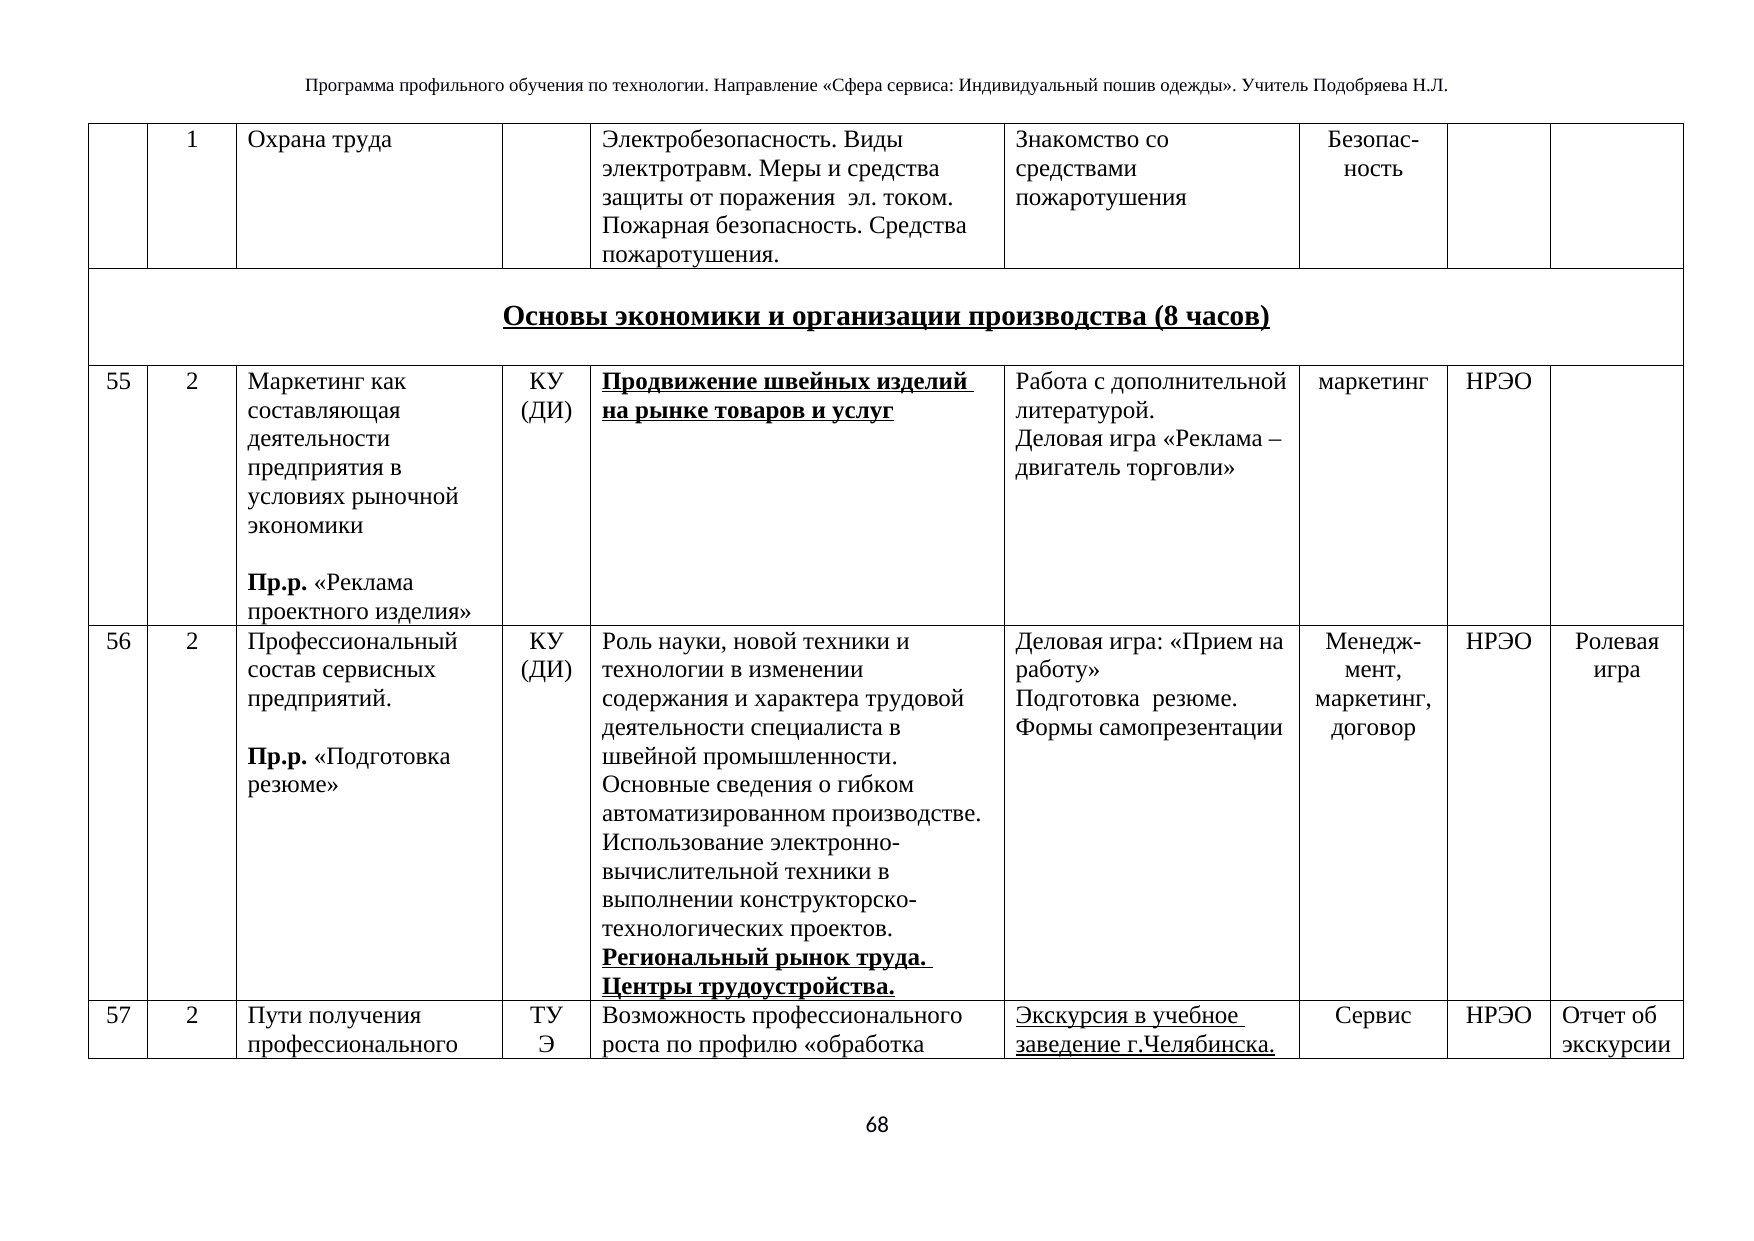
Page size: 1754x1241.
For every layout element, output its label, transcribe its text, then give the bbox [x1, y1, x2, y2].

table_cell 55 [89, 366, 147, 625]
table_cell 2 [148, 366, 236, 625]
table_cell НРЭО [1448, 1001, 1550, 1058]
table_cell Продвижение швейных изделий на рынке товаров и услуг [591, 366, 1004, 625]
table_cell Сервис [1300, 1001, 1447, 1058]
table_cell Работа с дополнительной литературой. Деловая игра «Реклама – двигатель торговли» [1005, 366, 1299, 625]
table_cell Деловая игра: «Прием на работу» Подготовка резюме. Формы самопрезентации [1005, 626, 1299, 999]
table_cell 54 [89, 124, 147, 268]
table_cell КУ (ДИ) [503, 626, 590, 999]
table_cell НРЭО [1448, 626, 1550, 999]
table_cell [1005, 1001, 1299, 1058]
table_cell Знакомство со средствами пожаротушения [1005, 124, 1299, 268]
table_cell 1 [148, 124, 236, 268]
table_cell Охрана труда [237, 124, 502, 268]
table_cell Отчет об экскурсии [1551, 1001, 1683, 1058]
table_cell 56 [89, 626, 147, 999]
table_cell 2 [148, 1001, 236, 1058]
table_cell [1551, 124, 1683, 268]
table_cell Основы экономики и организации производства (8 часов) [89, 269, 1683, 365]
table_cell Менедж- мент, маркетинг, договор [1300, 626, 1447, 999]
table_cell Роль науки, новой техники и технологии в изменении содержания и характера трудовой деятельности специалиста в швейной промышленности. Основные сведения о гибком автоматизированном производстве. Использование электронно-вычислительной техники в выполнении конструкторско-технологических проектов. Региональный рынок труда. Центры трудоустройства. [591, 626, 1004, 999]
table_cell Маркетинг как составляющая деятельности предприятия в условиях рыночной экономики Пр.р. «Реклама проектного изделия» [237, 366, 502, 625]
table_cell НРЭО [1448, 366, 1550, 625]
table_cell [237, 1001, 502, 1058]
table_cell ТУ Э [503, 1001, 590, 1058]
table_cell [1448, 124, 1550, 268]
table_cell маркетинг [1300, 366, 1447, 625]
table_cell Электробезопасность. Виды электротравм. Меры и средства защиты от поражения эл. током. Пожарная безопасность. Средства пожаротушения. [591, 124, 1004, 268]
table_cell КУ (ДИ) [503, 366, 590, 625]
table_cell 57 [89, 1001, 147, 1058]
table_cell Ролевая игра [1551, 626, 1683, 999]
table_cell [1551, 366, 1683, 625]
table_cell Безопас-ность [1300, 124, 1447, 268]
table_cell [591, 1001, 1004, 1058]
table_cell ТУ [503, 124, 590, 268]
table_cell 2 [148, 626, 236, 999]
table_cell Профессиональный состав сервисных предприятий. Пр.р. «Подготовка резюме» [237, 626, 502, 999]
